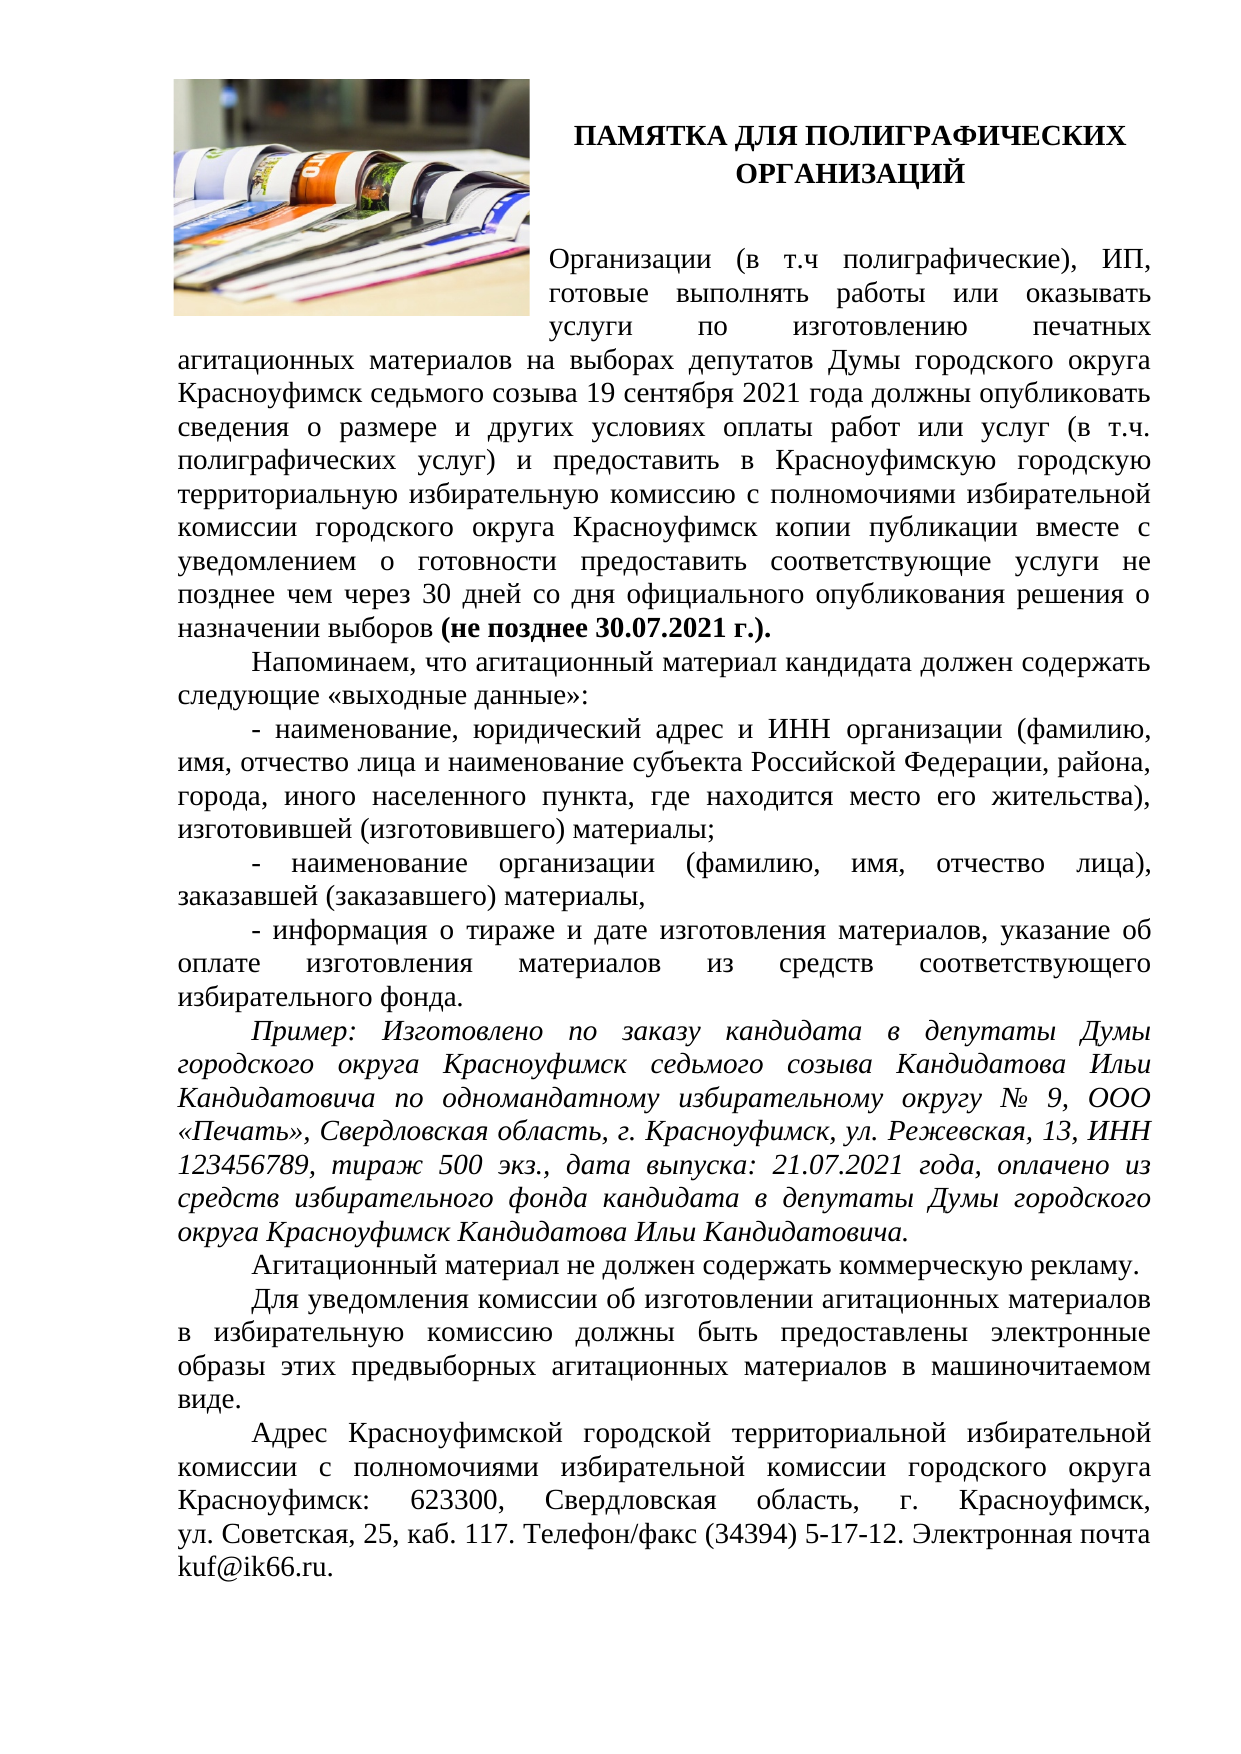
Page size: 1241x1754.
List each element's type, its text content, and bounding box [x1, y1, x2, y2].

text Для уведомления комиссии об изготовлении агитационных материалов в избирательную комиссию должны быть предоставлены электронные образы этих предвыборных агитационных материалов в машиночитаемом виде. [177, 1281, 1152, 1415]
text Адрес Красноуфимской городской территориальной избирательной комиссии с полномочиями избирательной комиссии городского округа Красноуфимск: 623300, Свердловская область, г. Красноуфимск, ул. Советская, 25, каб. 117. Телефон/факс (34394) 5-17-12. Электронная почта kuf@ik66.ru. [177, 1415, 1152, 1583]
text Пример: Изготовлено по заказу кандидата в депутаты Думы городского округа Красноуфимск седьмого созыва Кандидатова Ильи Кандидатовича по одномандатному избирательному округу № 9, ООО «Печать», Свердловская область, г. Красноуфимск, ул. Режевская, 13, ИНН 123456789, тираж 500 экз., дата выпуска: 21.07.2021 года, оплачено из средств избирательного фонда кандидата в депутаты Думы городского округа Красноуфимск Кандидатова Ильи Кандидатовича. [177, 1013, 1152, 1247]
text - наименование, юридический адрес и ИНН организации (фамилию, имя, отчество лица и наименование субъекта Российской Федерации, района, города, иного населенного пункта, где находится место его жительства), изготовившей (изготовившего) материалы; [177, 711, 1152, 845]
picture [173, 79, 530, 314]
text Агитационный материал не должен содержать коммерческую рекламу. [177, 1247, 1152, 1281]
text Организации (в т.ч полиграфические), ИП, готовые выполнять работы или оказывать услуги по изготовлению печатных агитационных материалов на выборах депутатов Думы городского округа Красноуфимск седьмого созыва 19 сентября 2021 года должны опубликовать сведения о размере и других условиях оплаты работ или услуг (в т.ч. полиграфических услуг) и предоставить в Красноуфимскую городскую территориальную избирательную комиссию с полномочиями избирательной комиссии городского округа Красноуфимск копии публикации вместе с уведомлением о готовности предоставить соответствующие услуги не позднее чем через 30 дней со дня официального опубликования решения о назначении выборов (не позднее 30.07.2021 г.). [177, 241, 1152, 644]
text Напоминаем, что агитационный материал кандидата должен содержать следующие «выходные данные»: [177, 644, 1152, 711]
text Памятка для полиграфических ОрганизациЙ [530, 118, 1152, 190]
text - наименование организации (фамилию, имя, отчество лица), заказавшей (заказавшего) материалы, [177, 845, 1152, 912]
text - информация о тираже и дате изготовления материалов, указание об оплате изготовления материалов из средств соответствующего избирательного фонда. [177, 912, 1152, 1013]
